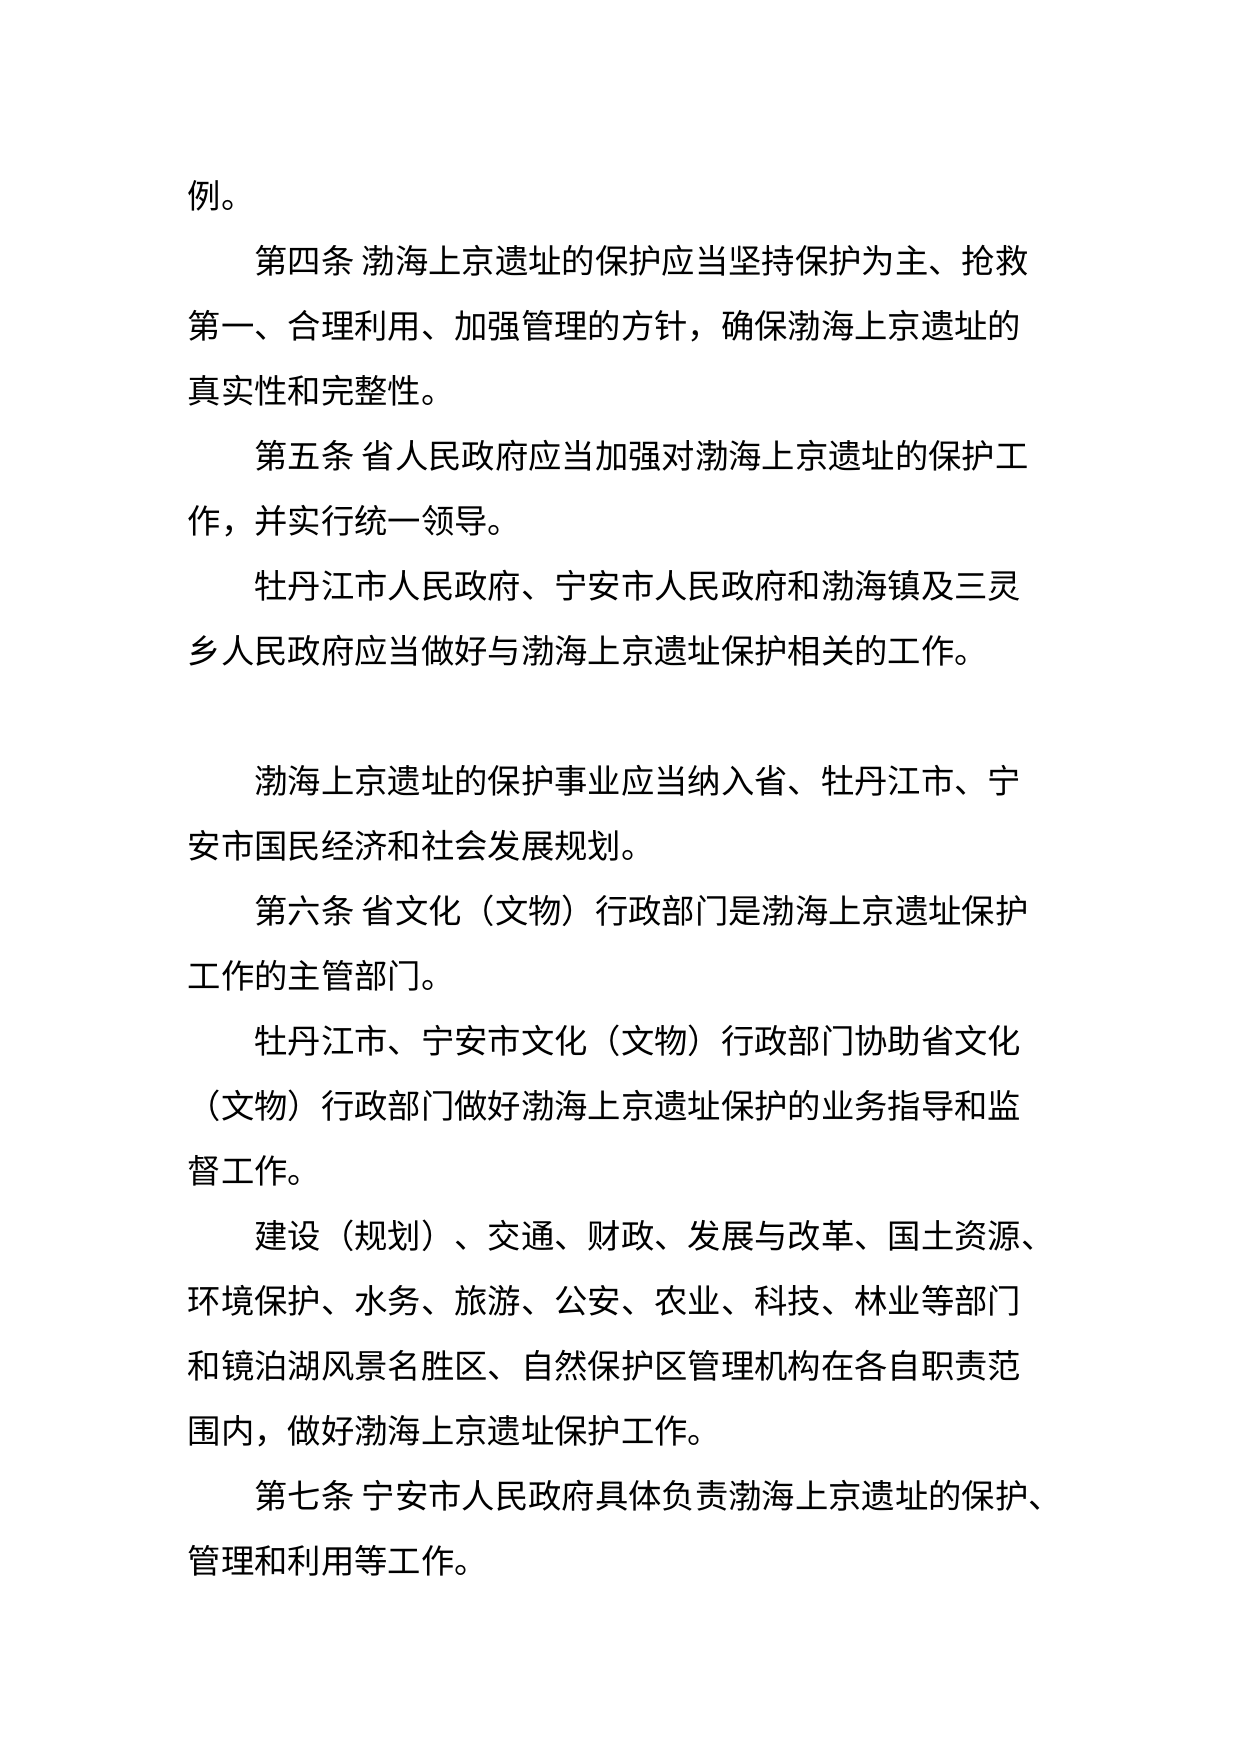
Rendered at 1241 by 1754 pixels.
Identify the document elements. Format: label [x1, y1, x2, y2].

text [187, 162, 1053, 1592]
